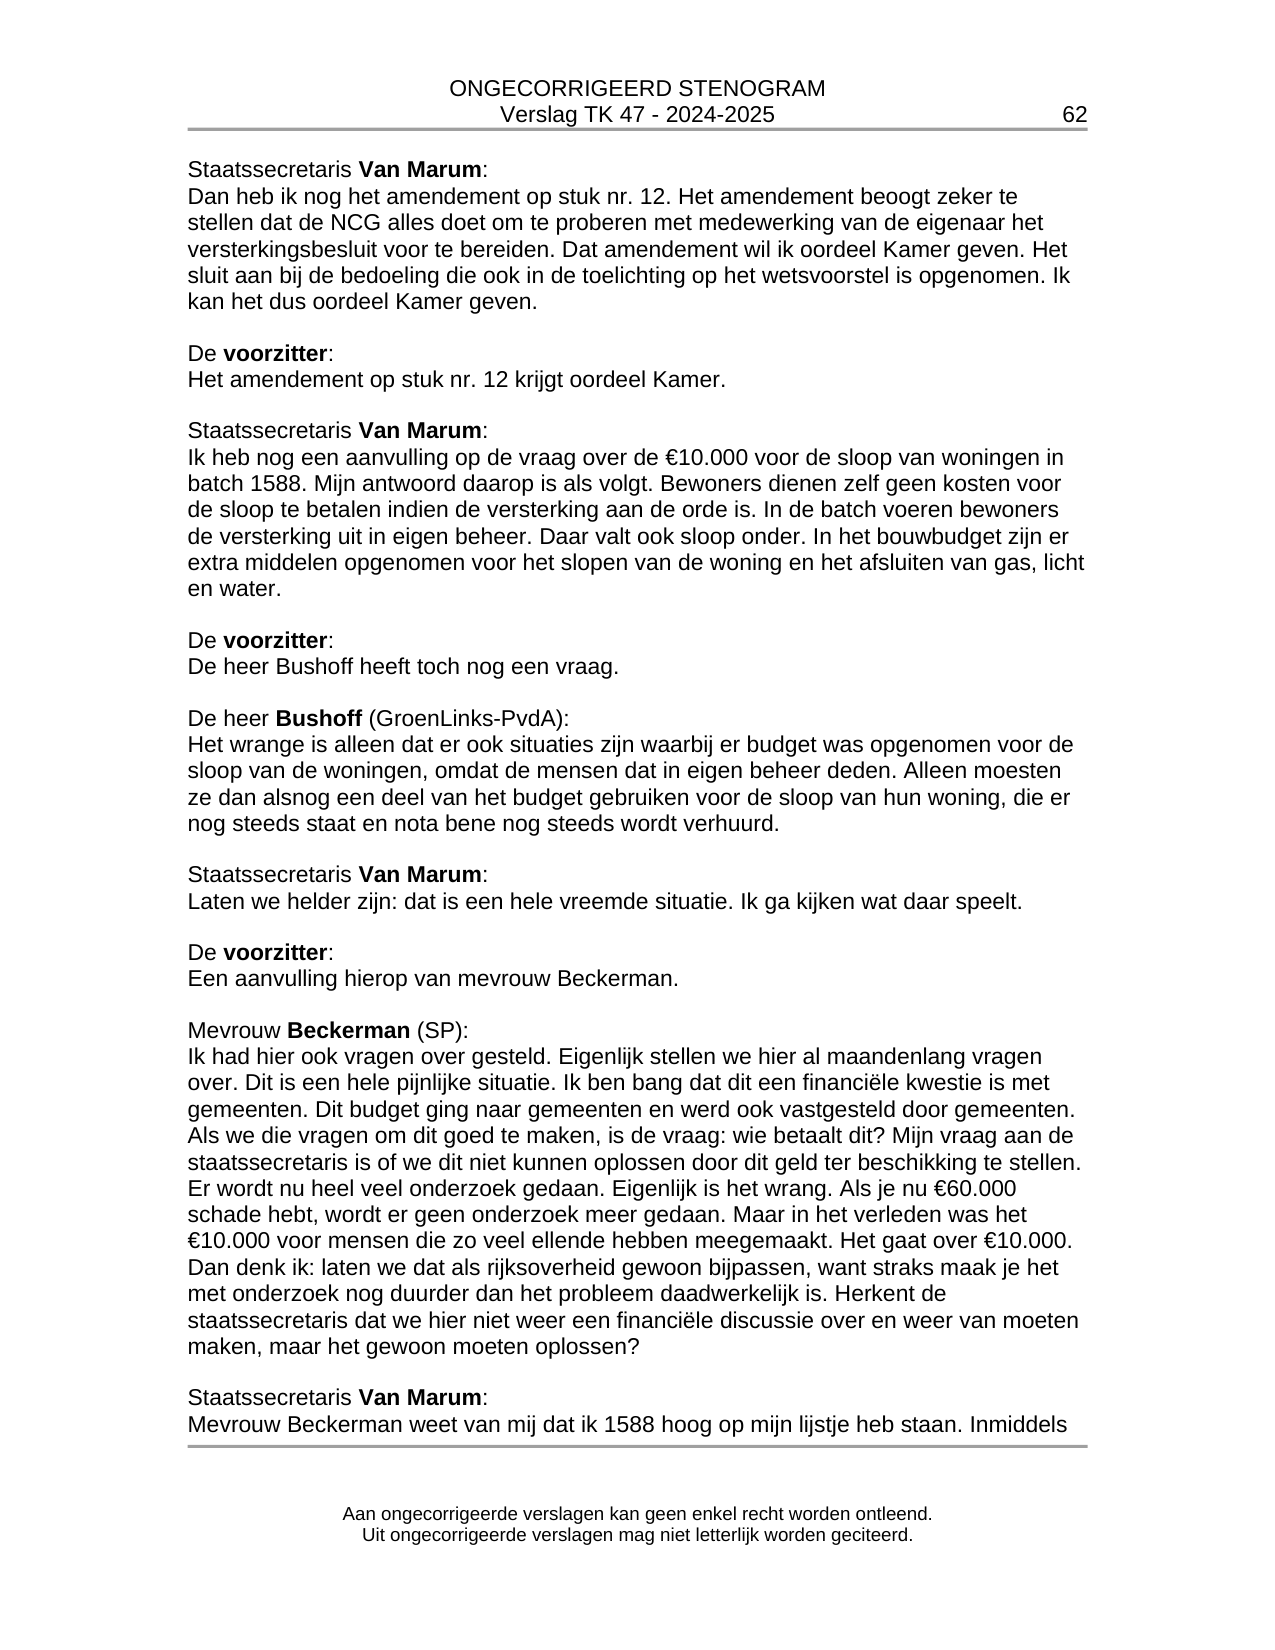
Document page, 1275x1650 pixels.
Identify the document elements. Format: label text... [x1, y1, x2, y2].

text De voorzitter: Het amendement op stuk nr. 12 krijgt oordeel Kamer. [187, 339, 1087, 392]
text De voorzitter: De heer Bushoff heeft toch nog een vraag. [187, 627, 1087, 679]
text Mevrouw Beckerman (SP): Ik had hier ook vragen over gesteld. Eigenlijk stellen we hier al maandenlang vragen over. Dit is een hele pijnlijke situatie. Ik ben bang dat dit een financiële kwestie is met gemeenten. Dit budget ging naar gemeenten en werd ook vastgesteld door gemeenten. Als we die vragen om dit goed te maken, is de vraag: wie betaalt dit? Mijn vraag aan de staatssecretaris is of we dit niet kunnen oplossen door dit geld ter beschikking te stellen. Er wordt nu heel veel onderzoek gedaan. Eigenlijk is het wrang. Als je nu €60.000 schade hebt, wordt er geen onderzoek meer gedaan. Maar in het verleden was het €10.000 voor mensen die zo veel ellende hebben meegemaakt. Het gaat over €10.000. Dan denk ik: laten we dat als rijksoverheid gewoon bijpassen, want straks maak je het met onderzoek nog duurder dan het probleem daadwerkelijk is. Herkent de staatssecretaris dat we hier niet weer een financiële discussie over en weer van moeten maken, maar het gewoon moeten oplossen? [187, 1017, 1087, 1359]
text De heer Bushoff (GroenLinks-PvdA): Het wrange is alleen dat er ook situaties zijn waarbij er budget was opgenomen voor de sloop van de woningen, omdat de mensen dat in eigen beheer deden. Alleen moesten ze dan alsnog een deel van het budget gebruiken voor de sloop van hun woning, die er nog steeds staat en nota bene nog steeds wordt verhuurd. [187, 704, 1087, 836]
text De voorzitter: Een aanvulling hierop van mevrouw Beckerman. [187, 939, 1087, 992]
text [187, 1384, 1087, 1437]
text Staatssecretaris Van Marum: Laten we helder zijn: dat is een hele vreemde situatie. Ik ga kijken wat daar speelt. [187, 861, 1087, 914]
text Staatssecretaris Van Marum: Ik heb nog een aanvulling op de vraag over de €10.000 voor de sloop van woningen in batch 1588. Mijn antwoord daarop is als volgt. Bewoners dienen zelf geen kosten voor de sloop te betalen indien de versterking aan de orde is. In de batch voeren bewoners de versterking uit in eigen beheer. Daar valt ook sloop onder. In het bouwbudget zijn er extra middelen opgenomen voor het slopen van de woning en het afsluiten van gas, licht en water. [187, 417, 1087, 602]
text Staatssecretaris Van Marum: Dan heb ik nog het amendement op stuk nr. 12. Het amendement beoogt zeker te stellen dat de NCG alles doet om te proberen met medewerking van de eigenaar het versterkingsbesluit voor te bereiden. Dat amendement wil ik oordeel Kamer geven. Het sluit aan bij de bedoeling die ook in de toelichting op het wetsvoorstel is opgenomen. Ik kan het dus oordeel Kamer geven. [187, 156, 1087, 314]
